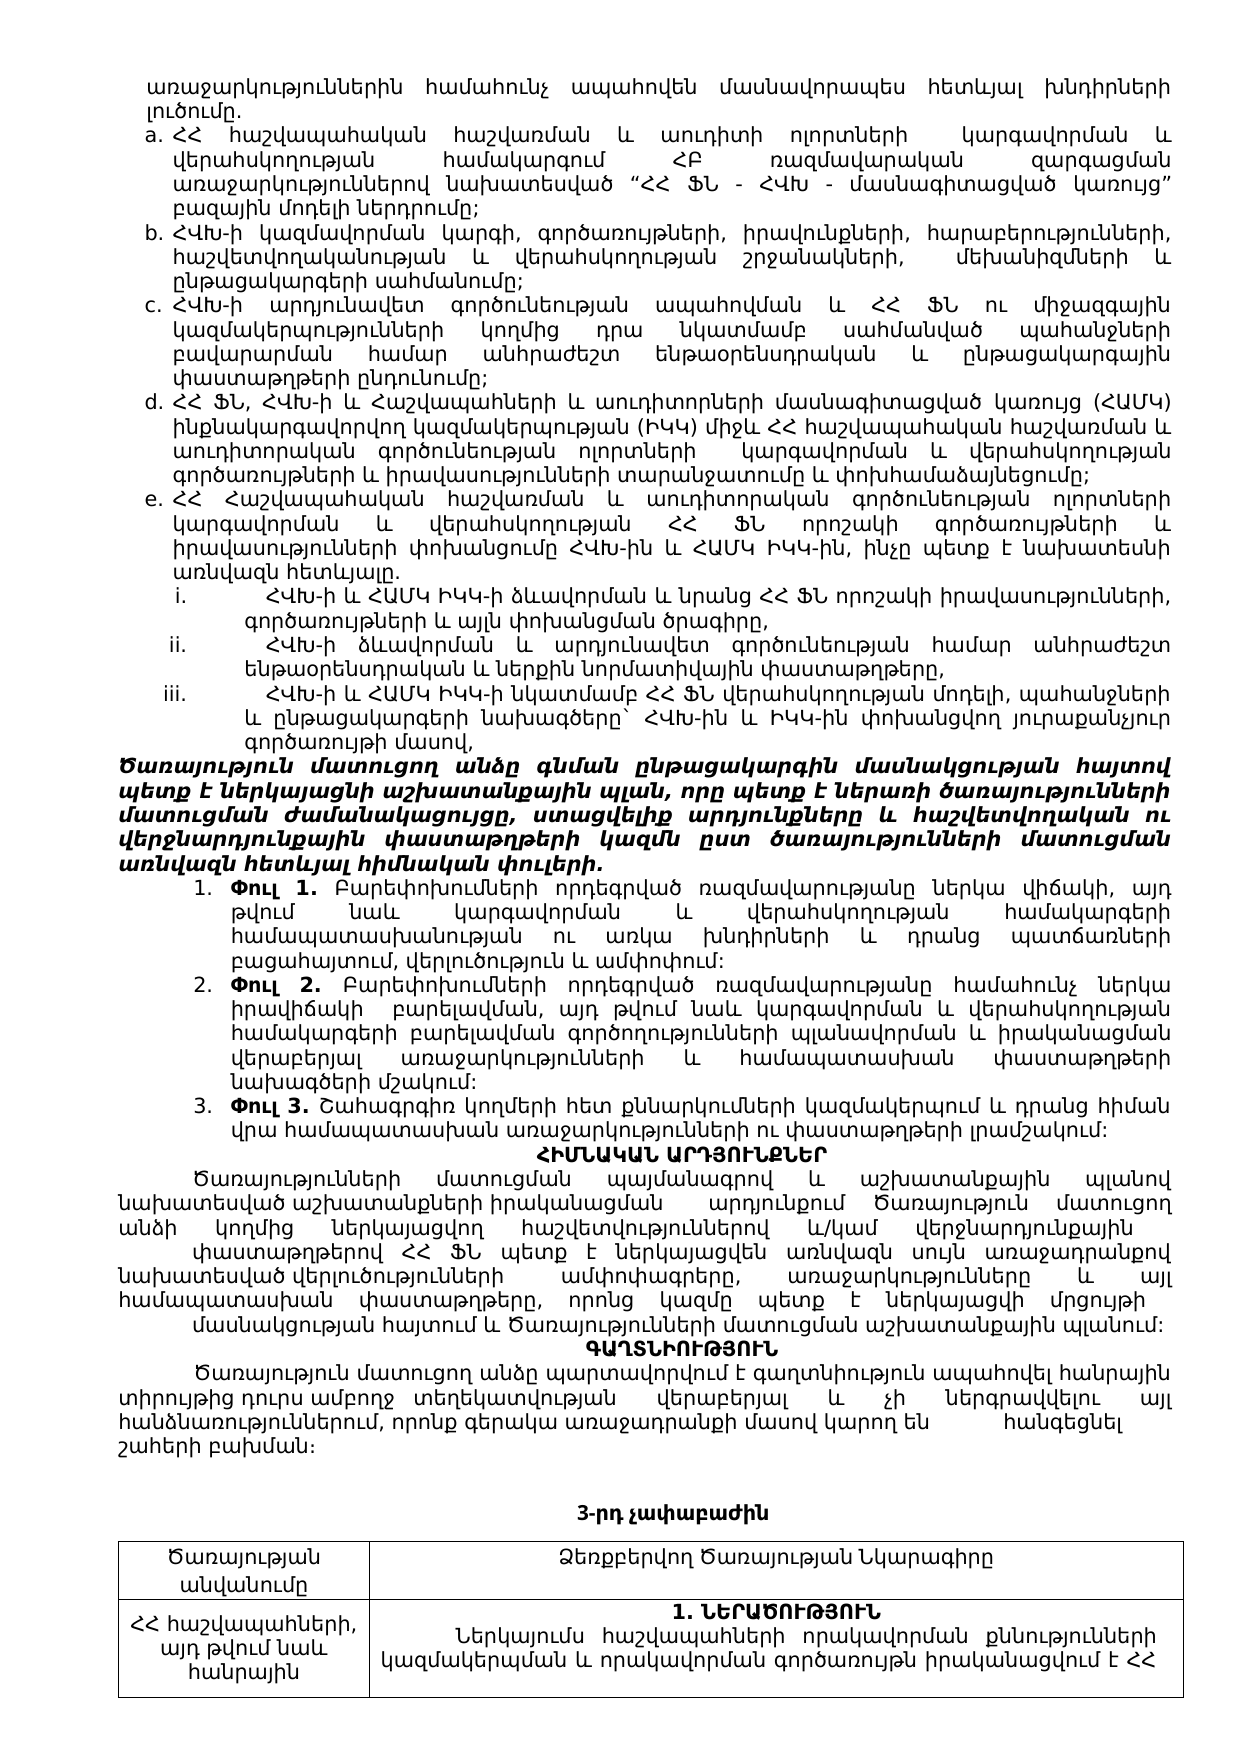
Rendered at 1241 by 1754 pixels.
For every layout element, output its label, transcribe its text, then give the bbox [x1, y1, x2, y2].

table_header Ծառայության անվանումը [119, 1542, 369, 1599]
list ՀՎԽ-ի կազմավորման կարգի, գործառույթների, իրավունքների, հարաբերությունների, հաշվետվողականության և վերահսկողության շրջանակների, մեխանիզմների և ընթացակարգերի սահմանումը; [144, 221, 1172, 293]
list ՀՎԽ-ի և ՀԱՄԿ ԻԿԿ-ի ձևավորման և նրանց ՀՀ ՖՆ որոշակի իրավասությունների, գործառույթների և այլն փոխանցման ծրագիրը, [187, 584, 1172, 633]
list Փուլ 2. Բարեփոխումների որդեգրված ռազմավարությանը համահունչ ներկա իրավիճակի բարելավման, այդ թվում նաև կարգավորման և վերահսկողության համակարգերի բարելավման գործողությունների պլանավորման և իրականացման վերաբերյալ առաջարկությունների և համապատասխան փաստաթղթերի նախագծերի մշակում: [193, 973, 1172, 1094]
list ՀՀ Հաշվապահական հաշվառման և աուդիտորական գործունեության ոլորտների կարգավորման և վերահսկողության ՀՀ ՖՆ որոշակի գործառույթների և իրավասությունների փոխանցումը ՀՎԽ-ին և ՀԱՄԿ ԻԿԿ-ին, ինչը պետք է նախատեսնի առնվազն հետևյալը. [144, 487, 1172, 584]
list Փուլ 3. Շահագրգիռ կողմերի հետ քննարկումների կազմակերպում և դրանց հիման վրա համապատասխան առաջարկությունների ու փաստաթղթերի լրամշակում: [193, 1094, 1172, 1143]
text Ծառայություն մատուցող անձը գնման ընթացակարգին մասնակցության հայտով պետք է ներկայացնի աշխատանքային պլան, որը պետք է ներառի ծառայությունների մատուցման ժամանակացույցը, ստացվելիք արդյունքները և հաշվետվողական ու վերջնարդյունքային փաստաթղթերի կազմն ըստ ծառայությունների մատուցման առնվազն հետևյալ հիմնական փուլերի. [118, 754, 1172, 876]
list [114, 75, 1172, 123]
text 3-րդ չափաբաժին [174, 1498, 1172, 1527]
subtitle ԳԱՂՏՆԻՈՒԹՅՈՒՆ [165, 1337, 1172, 1361]
text Ծառայությունների մատուցման պայմանագրով և աշխատանքային պլանով նախատեսված աշխատանքների իրականացման արդյունքում Ծառայություն մատուցող անձի կողմից ներկայացվող հաշվետվություններով և/կամ վերջնարդյունքային փաստաթղթերով ՀՀ ՖՆ պետք է ներկայացվեն առնվազն սույն առաջադրանքով նախատեսված վերլուծությունների ամփոփագրերը, առաջարկությունները և այլ համապատասխան փաստաթղթերը, որոնց կազմը պետք է ներկայացվի մրցույթի մասնակցության հայտում և Ծառայությունների մատուցման աշխատանքային պլանում: [118, 1167, 1172, 1337]
list Փուլ 1. Բարեփոխումների որդեգրված ռազմավարությանը ներկա վիճակի, այդ թվում նաև կարգավորման և վերահսկողության համակարգերի համապատասխանության ու առկա խնդիրների և դրանց պատճառների բացահայտում, վերլուծություն և ամփոփում: [193, 876, 1172, 973]
subtitle ՀԻՄՆԱԿԱՆ ԱՐԴՅՈՒՆՔՆԵՐ [118, 1143, 1172, 1167]
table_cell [119, 1600, 369, 1697]
list ՀՀ ՖՆ, ՀՎԽ-ի և Հաշվապահների և աուդիտորների մասնագիտացված կառույց (ՀԱՄԿ) ինքնակարգավորվող կազմակերպության (ԻԿԿ) միջև ՀՀ հաշվապահական հաշվառման և աուդիտորական գործունեության ոլորտների կարգավորման և վերահսկողության գործառույթների և իրավասությունների տարանջատումը և փոխհամաձայնեցումը; [144, 390, 1172, 487]
table_header Ձեռքբերվող Ծառայության Նկարագիրը [370, 1542, 1183, 1599]
list ՀՎԽ-ի արդյունավետ գործունեության ապահովման և ՀՀ ՖՆ ու միջազգային կազմակերպությունների կողմից դրա նկատմամբ սահմանված պահանջների բավարարման համար անհրաժեշտ ենթաօրենսդրական և ընթացակարգային փաստաթղթերի ընդունումը; [144, 293, 1172, 390]
list ՀՎԽ-ի ձևավորման և արդյունավետ գործունեության համար անհրաժեշտ ենթաօրենսդրական և ներքին նորմատիվային փաստաթղթերը, [187, 633, 1172, 682]
list ՀՎԽ-ի և ՀԱՄԿ ԻԿԿ-ի նկատմամբ ՀՀ ՖՆ վերահսկողության մոդելի, պահանջների և ընթացակարգերի նախագծերը` ՀՎԽ-ին և ԻԿԿ-ին փոխանցվող յուրաքանչյուր գործառույթի մասով, [187, 682, 1172, 754]
list ՀՀ հաշվապահական հաշվառման և աուդիտի ոլորտների կարգավորման և վերահսկողության համակարգում ՀԲ ռազմավարական զարգացման առաջարկություններով նախատեսված “ՀՀ ՖՆ - ՀՎԽ - մասնագիտացված կառույց” բազային մոդելի ներդրումը; [144, 123, 1172, 221]
list Ծառայություն մատուցող անձը պարտավորվում է գաղտնիություն ապահովել հանրային տիրույթից դուրս ամբողջ տեղեկատվության վերաբերյալ և չի ներգրավվելու այլ հանձնառություններում, որոնք գերակա առաջադրանքի մասով կարող են հանգեցնել շահերի բախման։ [118, 1361, 1172, 1458]
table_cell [370, 1600, 1183, 1697]
